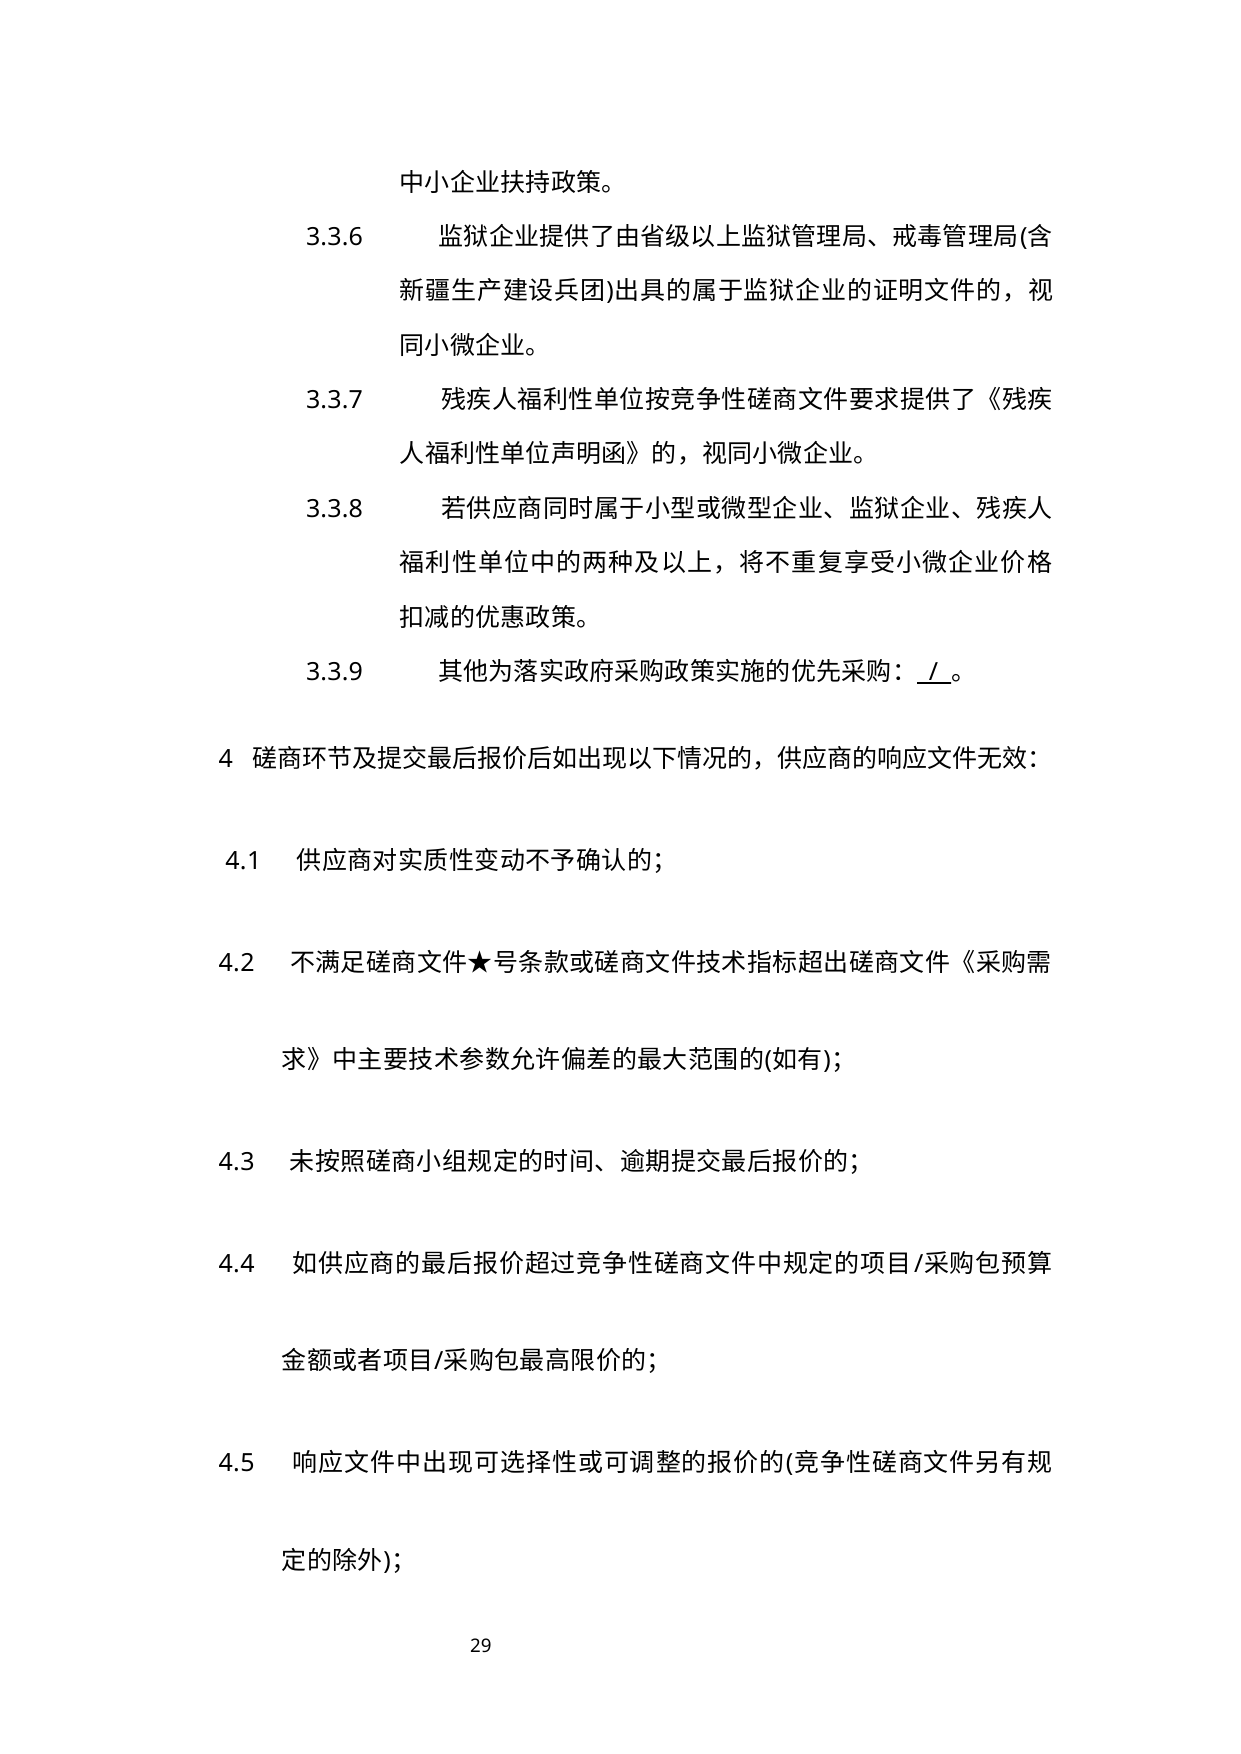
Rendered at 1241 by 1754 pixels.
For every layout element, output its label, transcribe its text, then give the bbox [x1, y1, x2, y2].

text 4.4 如供应商的最后报价超过竞争性磋商文件中规定的项目/采购包预算金额或者项目/采购包最高限价的； [218, 1229, 1053, 1391]
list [306, 162, 1053, 198]
list 其他为落实政府采购政策实施的优先采购： / 。 [306, 651, 1053, 688]
list 残疾人福利性单位按竞争性磋商文件要求提供了《残疾人福利性单位声明函》的，视同小微企业。 [306, 379, 1053, 470]
text 4.1 供应商对实质性变动不予确认的； [218, 826, 1053, 891]
text 4 磋商环节及提交最后报价后如出现以下情况的，供应商的响应文件无效： [218, 724, 1053, 789]
text 4.5 响应文件中出现可选择性或可调整的报价的(竞争性磋商文件另有规定的除外)； [218, 1428, 1053, 1591]
text 4.2 不满足磋商文件★号条款或磋商文件技术指标超出磋商文件《采购需求》中主要技术参数允许偏差的最大范围的(如有)； [218, 928, 1053, 1090]
list 若供应商同时属于小型或微型企业、监狱企业、残疾人福利性单位中的两种及以上，将不重复享受小微企业价格扣减的优惠政策。 [306, 488, 1053, 633]
list 监狱企业提供了由省级以上监狱管理局、戒毒管理局(含新疆生产建设兵团)出具的属于监狱企业的证明文件的，视同小微企业。 [306, 216, 1053, 361]
text 4.3 未按照磋商小组规定的时间、逾期提交最后报价的； [218, 1127, 1053, 1192]
